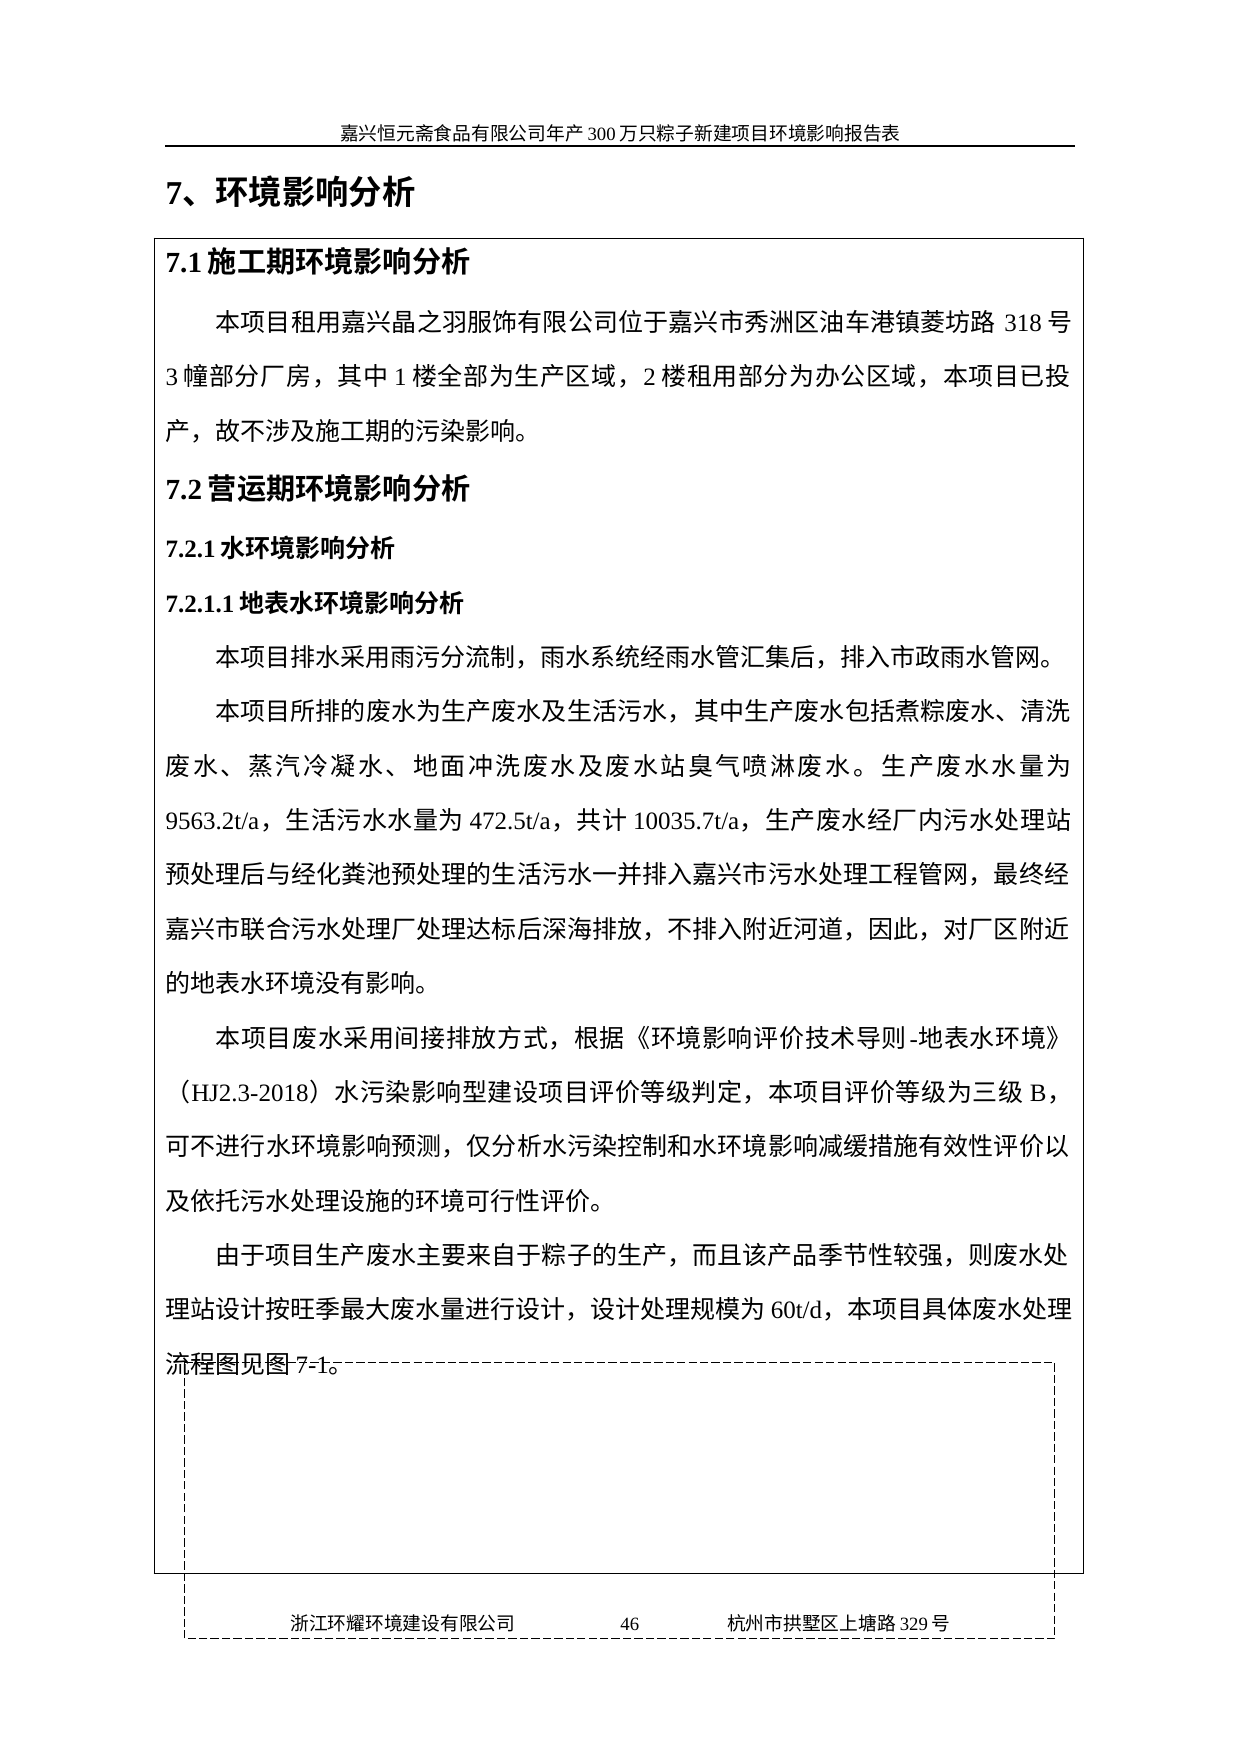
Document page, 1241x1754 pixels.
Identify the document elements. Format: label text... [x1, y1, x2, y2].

text 7、环境影响分析 [165, 165, 1075, 214]
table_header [155, 239, 1083, 1572]
